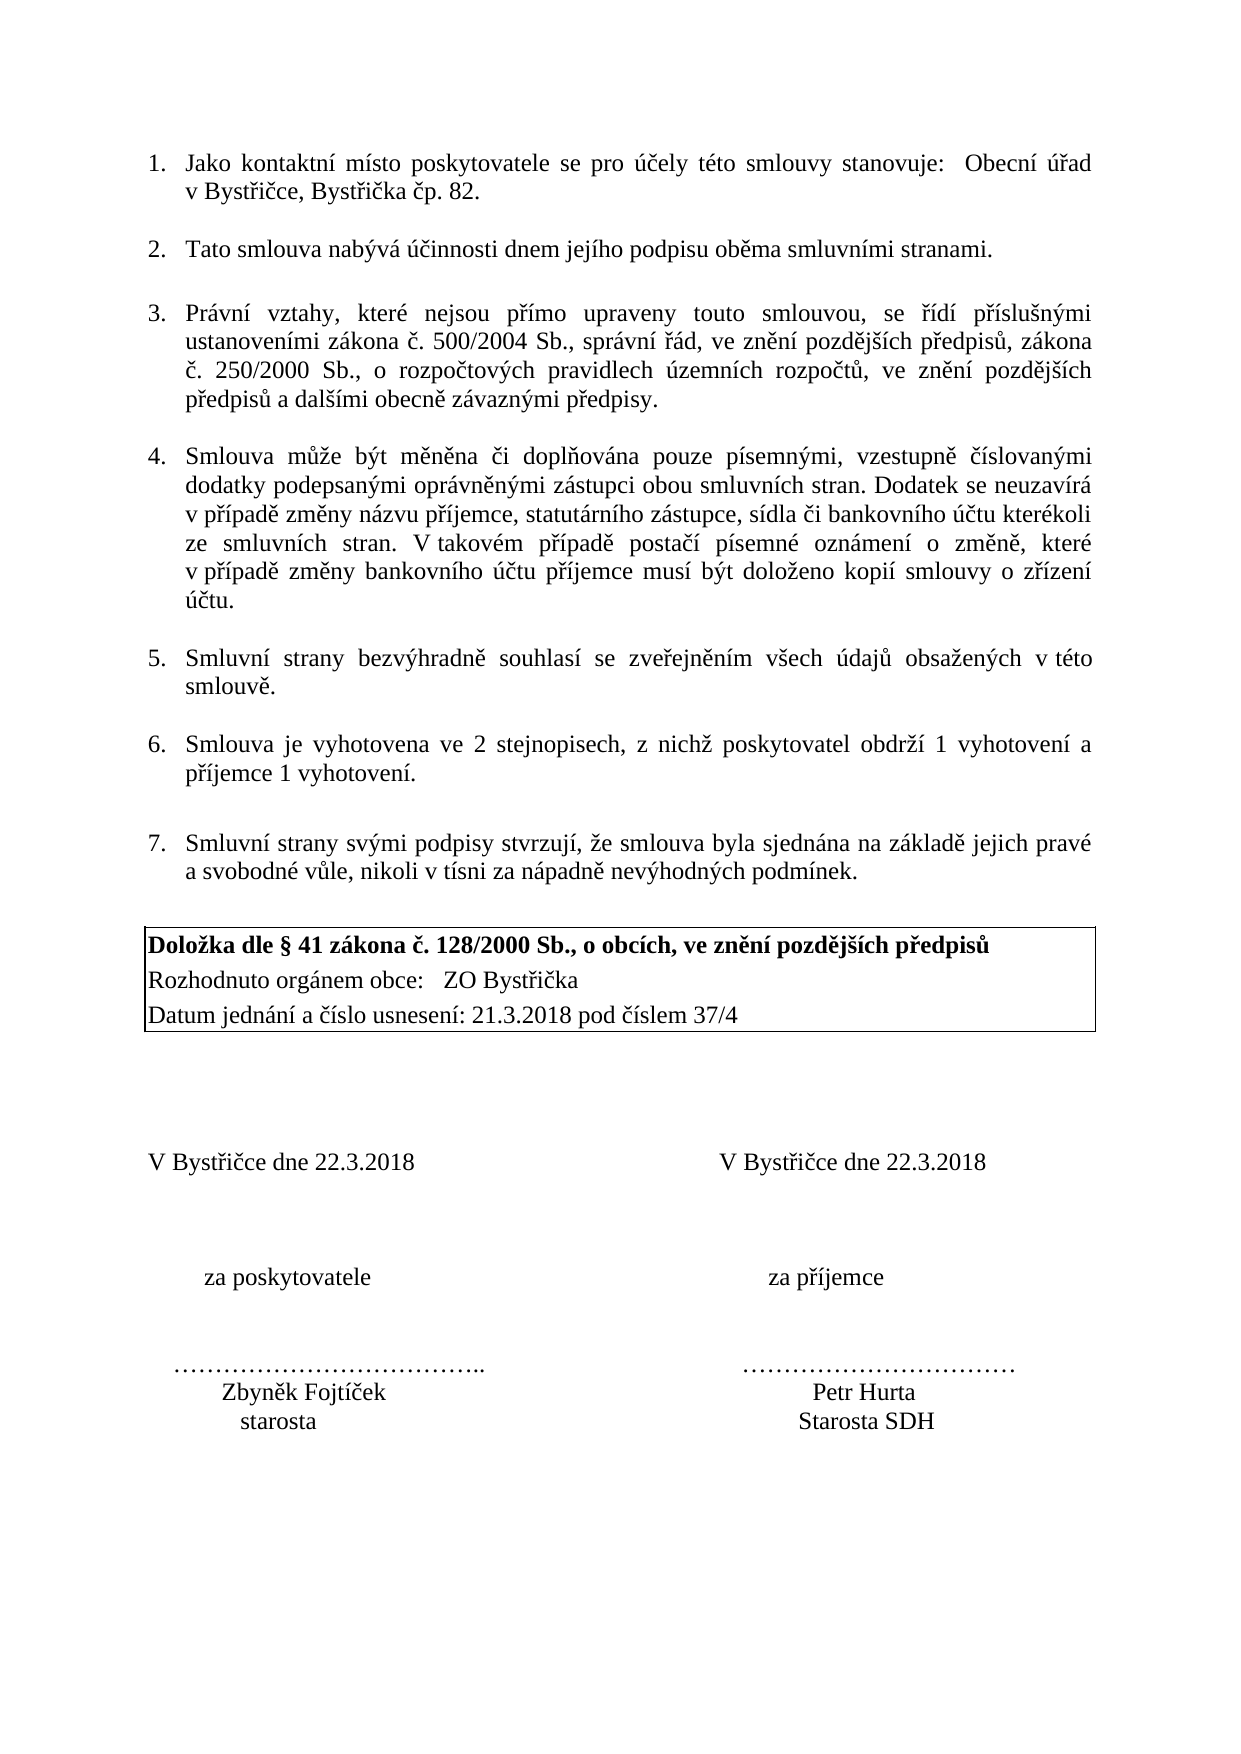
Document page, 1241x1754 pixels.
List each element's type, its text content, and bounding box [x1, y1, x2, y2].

text starosta Starosta SDH [221, 1406, 1093, 1435]
list Jako kontaktní místo poskytovatele se pro účely této smlouvy stanovuje: Obecní úřad v Bystřičce, Bystřička čp. 82. [148, 148, 1093, 205]
list Smluvní strany svými podpisy stvrzují, že smlouva byla sjednána na základě jejich pravé a svobodné vůle, nikoli v tísni za nápadně nevýhodných podmínek. [148, 828, 1093, 885]
text Rozhodnuto orgánem obce: ZO Bystřička [146, 961, 1095, 994]
list Smluvní strany bezvýhradně souhlasí se zveřejněním všech údajů obsažených v této smlouvě. [148, 643, 1093, 700]
text V Bystřičce dne 22.3.2018 V Bystřičce dne 22.3.2018 [148, 1147, 1078, 1176]
list Smlouva může být měněna či doplňována pouze písemnými, vzestupně číslovanými dodatky podepsanými oprávněnými zástupci obou smluvních stran. Dodatek se neuzavírá v případě změny názvu příjemce, statutárního zástupce, sídla či bankovního účtu kterékoli ze smluvních stran. V takovém případě postačí písemné oznámení o změně, které v případě změny bankovního účtu příjemce musí být doloženo kopií smlouvy o zřízení účtu. [148, 441, 1093, 614]
text Datum jednání a číslo usnesení: 21.3.2018 pod číslem 37/4 [146, 996, 1095, 1031]
text Zbyněk Fojtíček Petr Hurta [148, 1377, 1093, 1406]
list Tato smlouva nabývá účinnosti dnem jejího podpisu oběma smluvními stranami. [148, 234, 1093, 263]
list Právní vztahy, které nejsou přímo upraveny touto smlouvou, se řídí příslušnými ustanoveními zákona č. 500/2004 Sb., správní řád, ve znění pozdějších předpisů, zákona č. 250/2000 Sb., o rozpočtových pravidlech územních rozpočtů, ve znění pozdějších předpisů a dalšími obecně závaznými předpisy. [148, 298, 1093, 413]
text ……………………………….. …………………………… [148, 1349, 1078, 1377]
text Doložka dle § 41 zákona č. 128/2000 Sb., o obcích, ve znění pozdějších předpisů [146, 928, 1095, 959]
list Smlouva je vyhotovena ve 2 stejnopisech, z nichž poskytovatel obdrží 1 vyhotovení a příjemce 1 vyhotovení. [148, 729, 1093, 786]
text za poskytovatele za příjemce [148, 1262, 1093, 1291]
